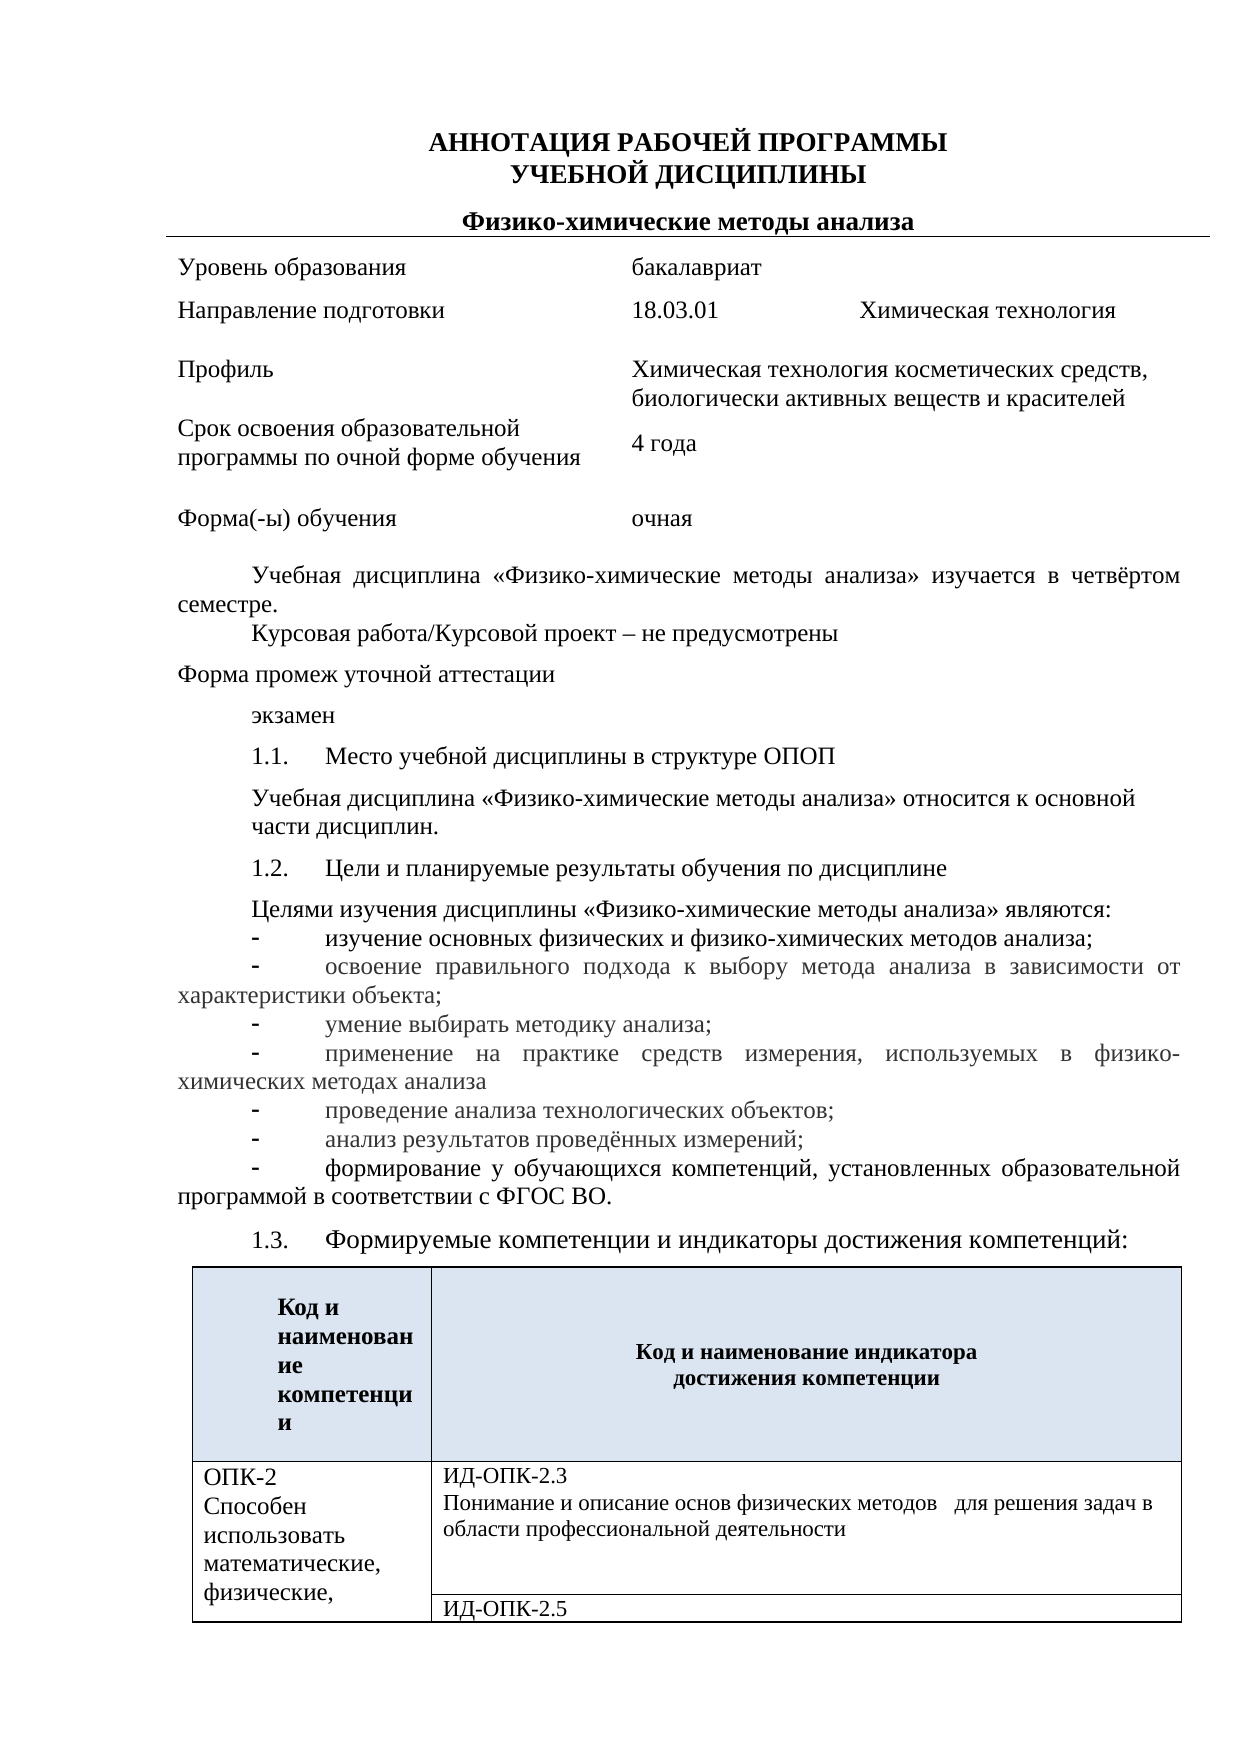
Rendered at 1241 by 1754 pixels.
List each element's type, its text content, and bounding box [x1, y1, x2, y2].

table_header Код и наименование компетенции [193, 1268, 431, 1461]
subtitle Место учебной дисциплины в структуре ОПОП [251, 741, 1181, 770]
subtitle Учебная дисциплина «Физико-химические методы анализа» относится к основной части дисциплин. [251, 783, 1181, 840]
table_cell Уровень образования [166, 237, 620, 295]
table_cell бакалавриат [620, 237, 1210, 295]
list проведение анализа технологических объектов; [177, 1095, 1181, 1124]
table_cell ОПК-2 Способен использовать математические, физические, физико-химические, химические методы для решения задач профессиональной деятельности [193, 1462, 431, 1621]
list применение на практике средств измерения, используемых в физико-химических методах анализа [177, 1038, 1181, 1095]
table_cell Срок освоения образовательной программы по очной форме обучения [166, 413, 620, 472]
list освоение правильного подхода к выбору метода анализа в зависимости от характеристики объекта; [177, 951, 1181, 1009]
table_cell очная [620, 473, 1210, 531]
table_cell 18.03.01 [620, 295, 848, 354]
list Целями изучения дисциплины «Физико-химические методы анализа» являются: [177, 894, 1181, 923]
list Учебная дисциплина «Физико-химические методы анализа» изучается в четвёртом семестре. [177, 560, 1181, 618]
table_header Код и наименование индикатора достижения компетенции [432, 1268, 1181, 1461]
list экзамен [177, 700, 1181, 729]
table_cell Профиль [166, 354, 620, 413]
subtitle Формируемые компетенции и индикаторы достижения компетенций: [251, 1223, 1181, 1254]
list Курсовая работа/Курсовой проект – не предусмотрены [177, 618, 1181, 646]
table_cell Химическая технология [848, 295, 1240, 354]
table_cell Физико-химические методы анализа [166, 189, 1210, 236]
table_header АННОТАЦИЯ РАБОЧЕЙ ПРОГРАММЫ УЧЕБНОЙ ДИСЦИПЛИНЫ [166, 127, 1210, 189]
list формирование у обучающихся компетенций, установленных образовательной программой в соответствии с ФГОС ВО. [177, 1153, 1181, 1210]
table_cell Химическая технология косметических средств, биологически активных веществ и красителей [620, 354, 1210, 413]
list анализ результатов проведённых измерений; [177, 1124, 1181, 1153]
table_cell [432, 1595, 1181, 1621]
subtitle Цели и планируемые результаты обучения по дисциплине [251, 853, 1181, 881]
table_cell Направление подготовки [166, 295, 620, 354]
table_cell 4 года [620, 413, 1210, 472]
table_cell ИД-ОПК-2.3 Понимание и описание основ физических методов для решения задач в области профессиональной деятельности [432, 1462, 1181, 1594]
list умение выбирать методику анализа; [177, 1009, 1181, 1038]
subtitle Форма промеж уточной аттестации [177, 659, 1181, 688]
list изучение основных физических и физико-химических методов анализа; [177, 923, 1181, 951]
table_cell Форма(-ы) обучения [166, 473, 620, 531]
